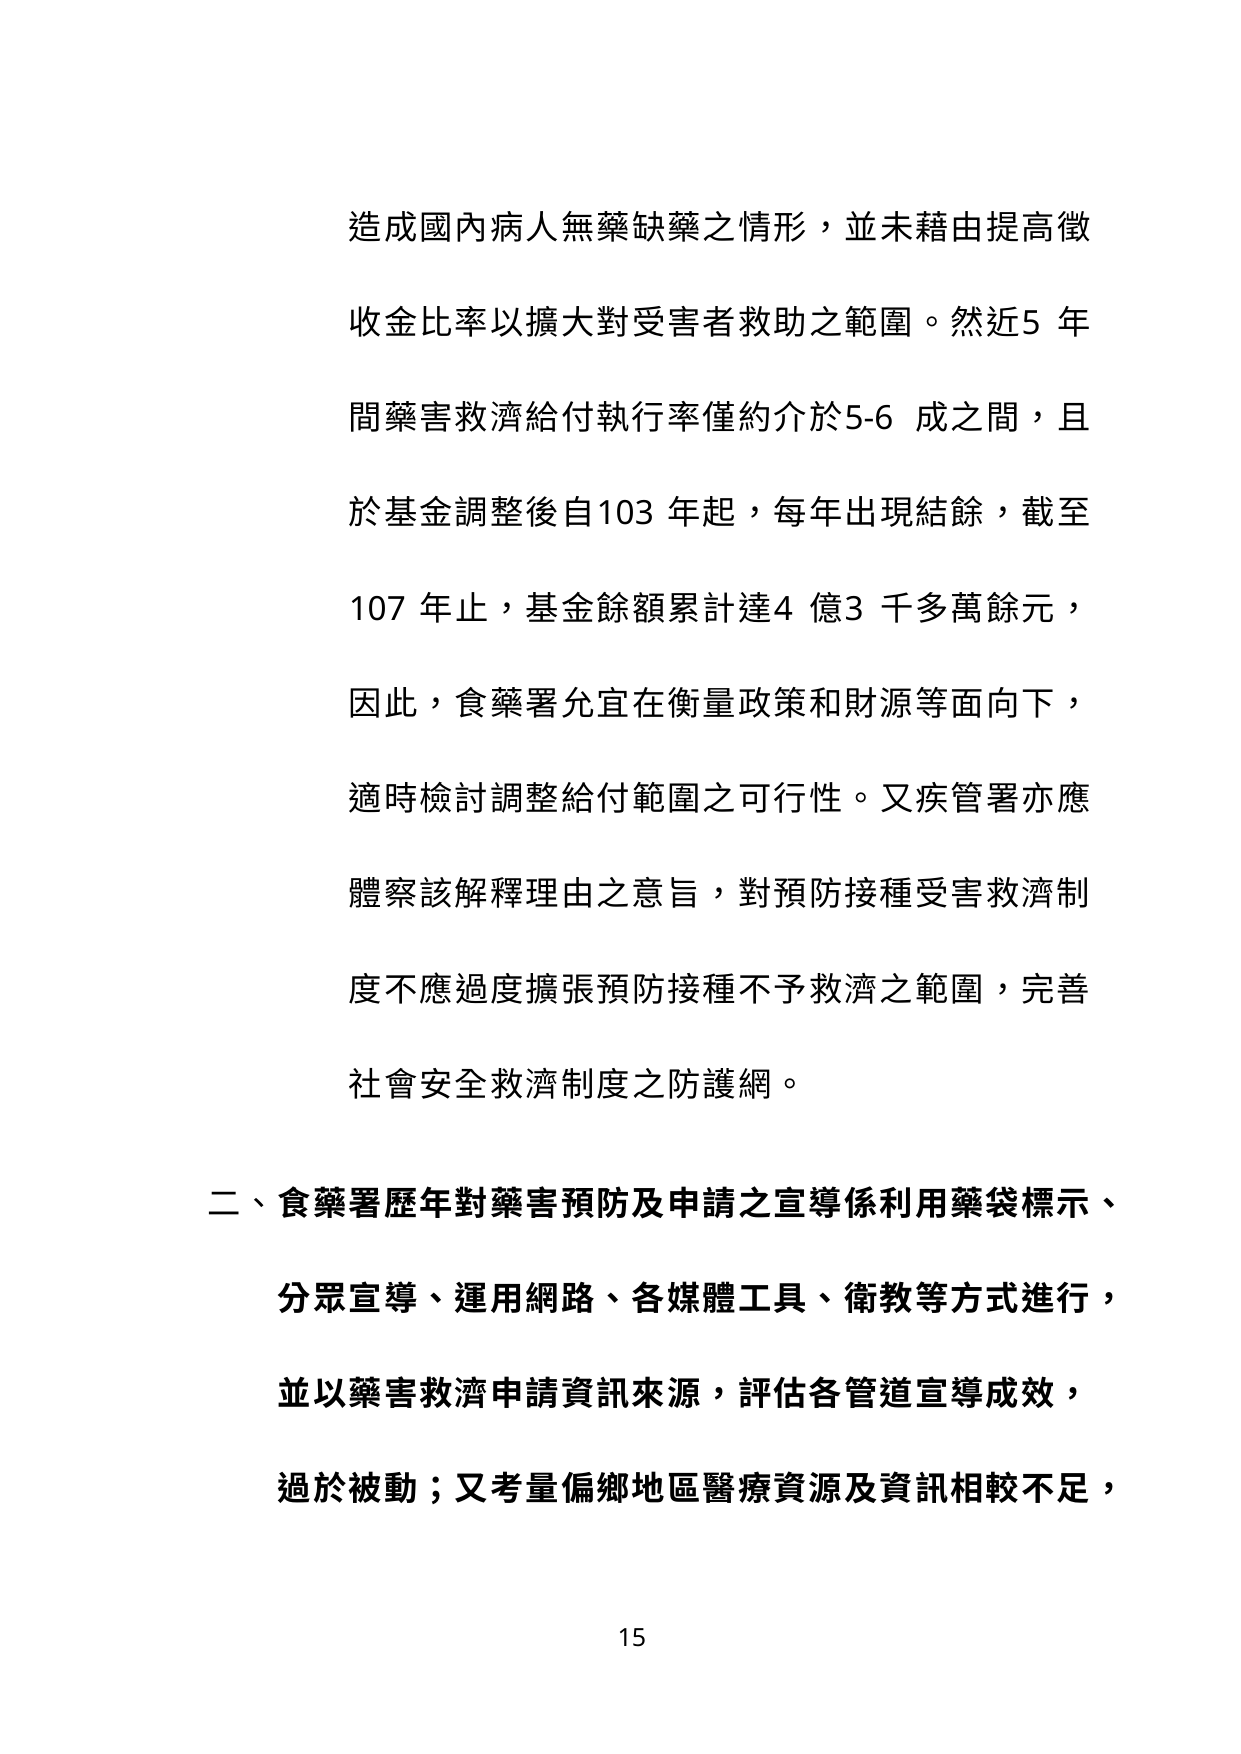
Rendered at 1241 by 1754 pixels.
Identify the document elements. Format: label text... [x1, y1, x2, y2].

subtitle 食藥署歷年對藥害預防及申請之宣導係利用藥袋標示、分眾宣導、運用網路、各媒體工具、衛教等方式進行，並以藥害救濟申請資訊來源，評估各管道宣導成效，過於被動；又考量偏鄉地區醫療資源及資訊相較不足，允宜研議相關更親民方式加以宣導，強化現行之不足 [207, 1153, 1092, 1534]
